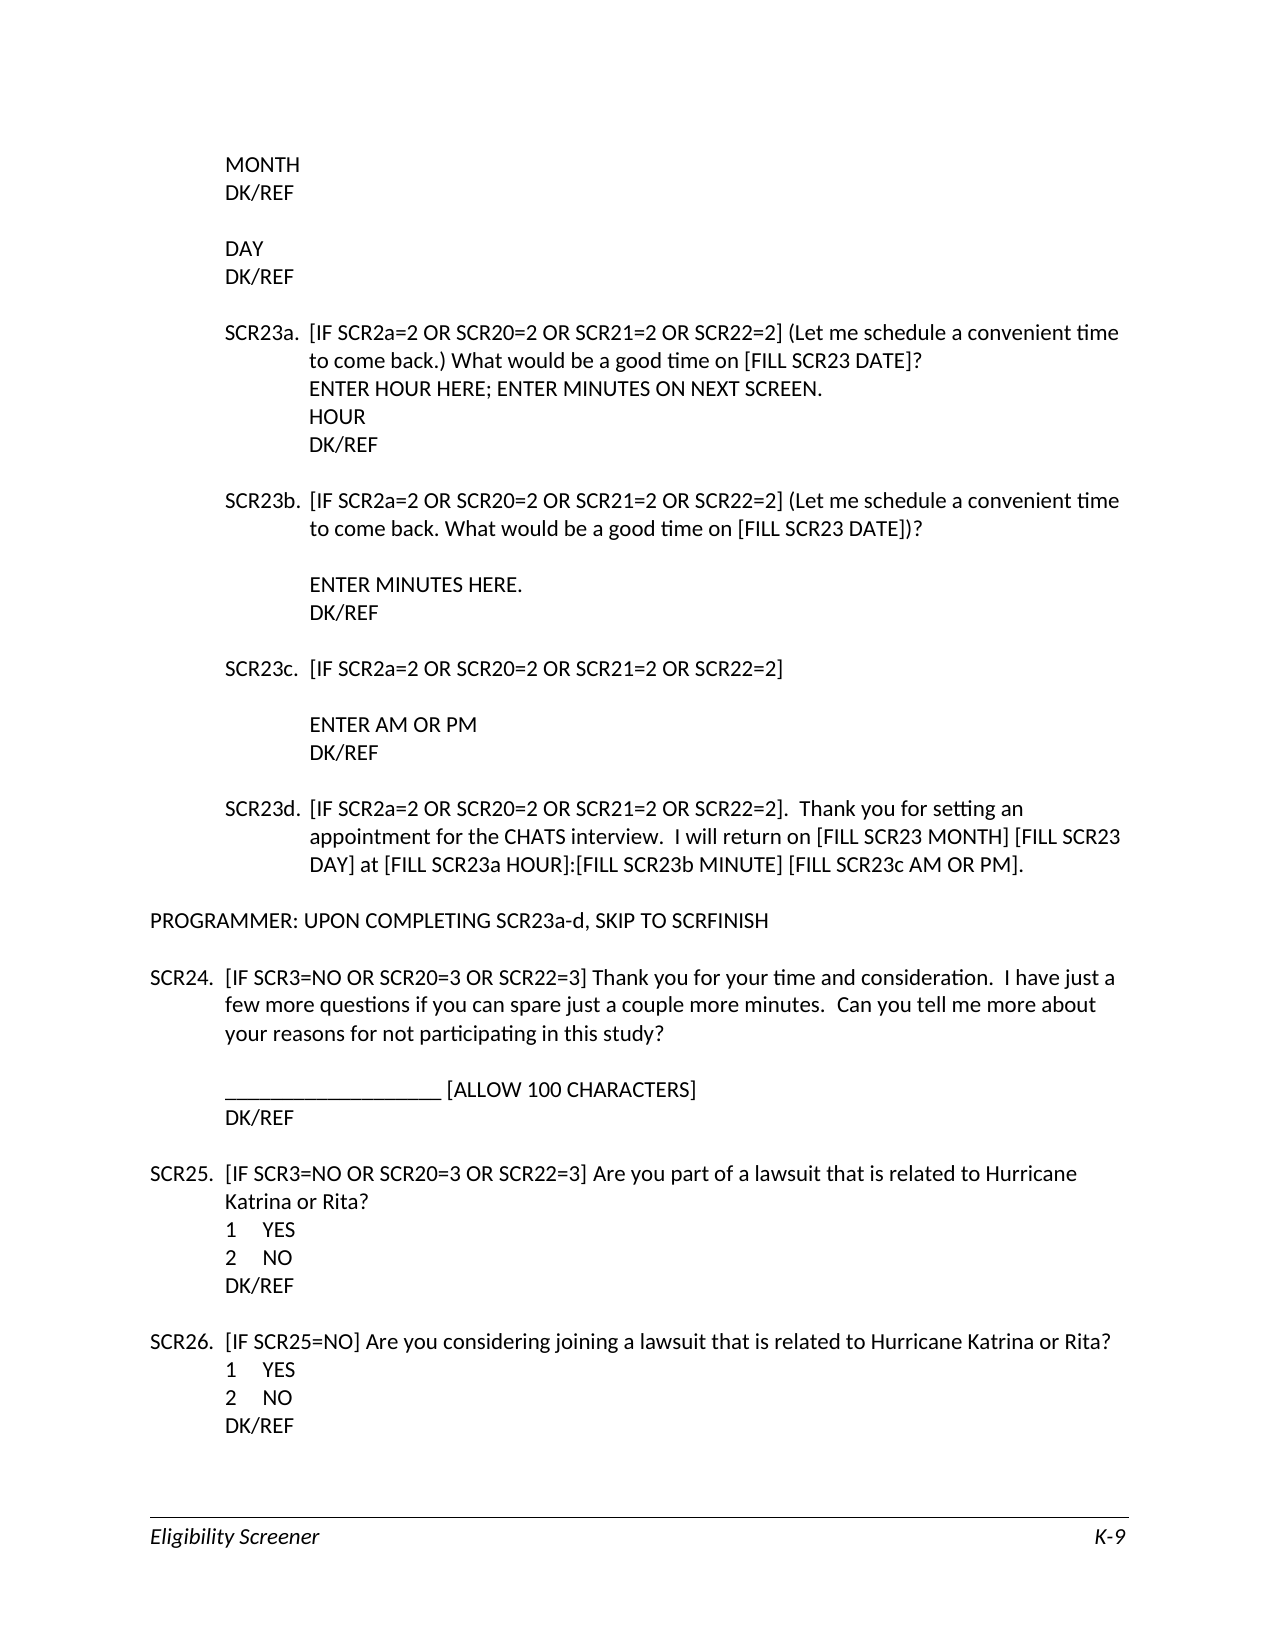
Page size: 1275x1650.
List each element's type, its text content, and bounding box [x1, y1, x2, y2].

list YES [225, 1355, 1125, 1383]
list NO [225, 1383, 1125, 1411]
text SCR26. [IF SCR25=NO] Are you considering joining a lawsuit that is related to Hurricane Katrina or Rita? [150, 1327, 1125, 1355]
text MONTH [225, 150, 1125, 178]
list DK/REF [309, 598, 1125, 626]
text SCR23b. [IF SCR2a=2 OR SCR20=2 OR SCR21=2 OR SCR22=2] (Let me schedule a convenient time to come back. What would be a good time on [FILL SCR23 DATE])? [225, 486, 1125, 542]
list DK/REF [309, 430, 1125, 458]
list DK/REF [225, 1271, 1125, 1299]
text SCR24. [IF SCR3=NO OR SCR20=3 OR SCR22=3] Thank you for your time and consideration. I have just a few more questions if you can spare just a couple more minutes. Can you tell me more about your reasons for not participating in this study? [150, 963, 1125, 1047]
list DK/REF [225, 262, 1125, 290]
list DK/REF [309, 738, 1125, 766]
text SCR23c. [IF SCR2a=2 OR SCR20=2 OR SCR21=2 OR SCR22=2] [225, 654, 1125, 682]
list DK/REF [225, 1103, 1125, 1131]
list 1 YES [225, 1215, 1125, 1243]
list DK/REF [225, 1411, 1125, 1439]
text SCR23a. [IF SCR2a=2 OR SCR20=2 OR SCR21=2 OR SCR22=2] (Let me schedule a convenient time to come back.) What would be a good time on [FILL SCR23 DATE]? [224, 318, 1125, 374]
text ENTER AM OR PM [309, 710, 1125, 738]
text SCR23d. [IF SCR2a=2 OR SCR20=2 OR SCR21=2 OR SCR22=2]. Thank you for setting an appointment for the CHATS interview. I will return on [FILL SCR23 MONTH] [FILL SCR23 DAY] at [FILL SCR23a HOUR]:[FILL SCR23b MINUTE] [FILL SCR23c AM OR PM]. [225, 794, 1125, 878]
text ___________________ [ALLOW 100 CHARACTERS] [225, 1075, 1125, 1103]
text ENTER HOUR HERE; ENTER MINUTES ON NEXT SCREEN. [309, 374, 1125, 402]
text ENTER MINUTES HERE. [309, 570, 1125, 598]
text HOUR [309, 402, 1125, 430]
text SCR25. [IF SCR3=NO OR SCR20=3 OR SCR22=3] Are you part of a lawsuit that is related to Hurricane Katrina or Rita? [150, 1159, 1125, 1215]
list 2 NO [225, 1243, 1125, 1271]
text DAY [225, 234, 1125, 262]
text PROGRAMMER: UPON COMPLETING SCR23a-d, SKIP TO SCRFINISH [150, 907, 1125, 934]
list DK/REF [225, 178, 1125, 206]
